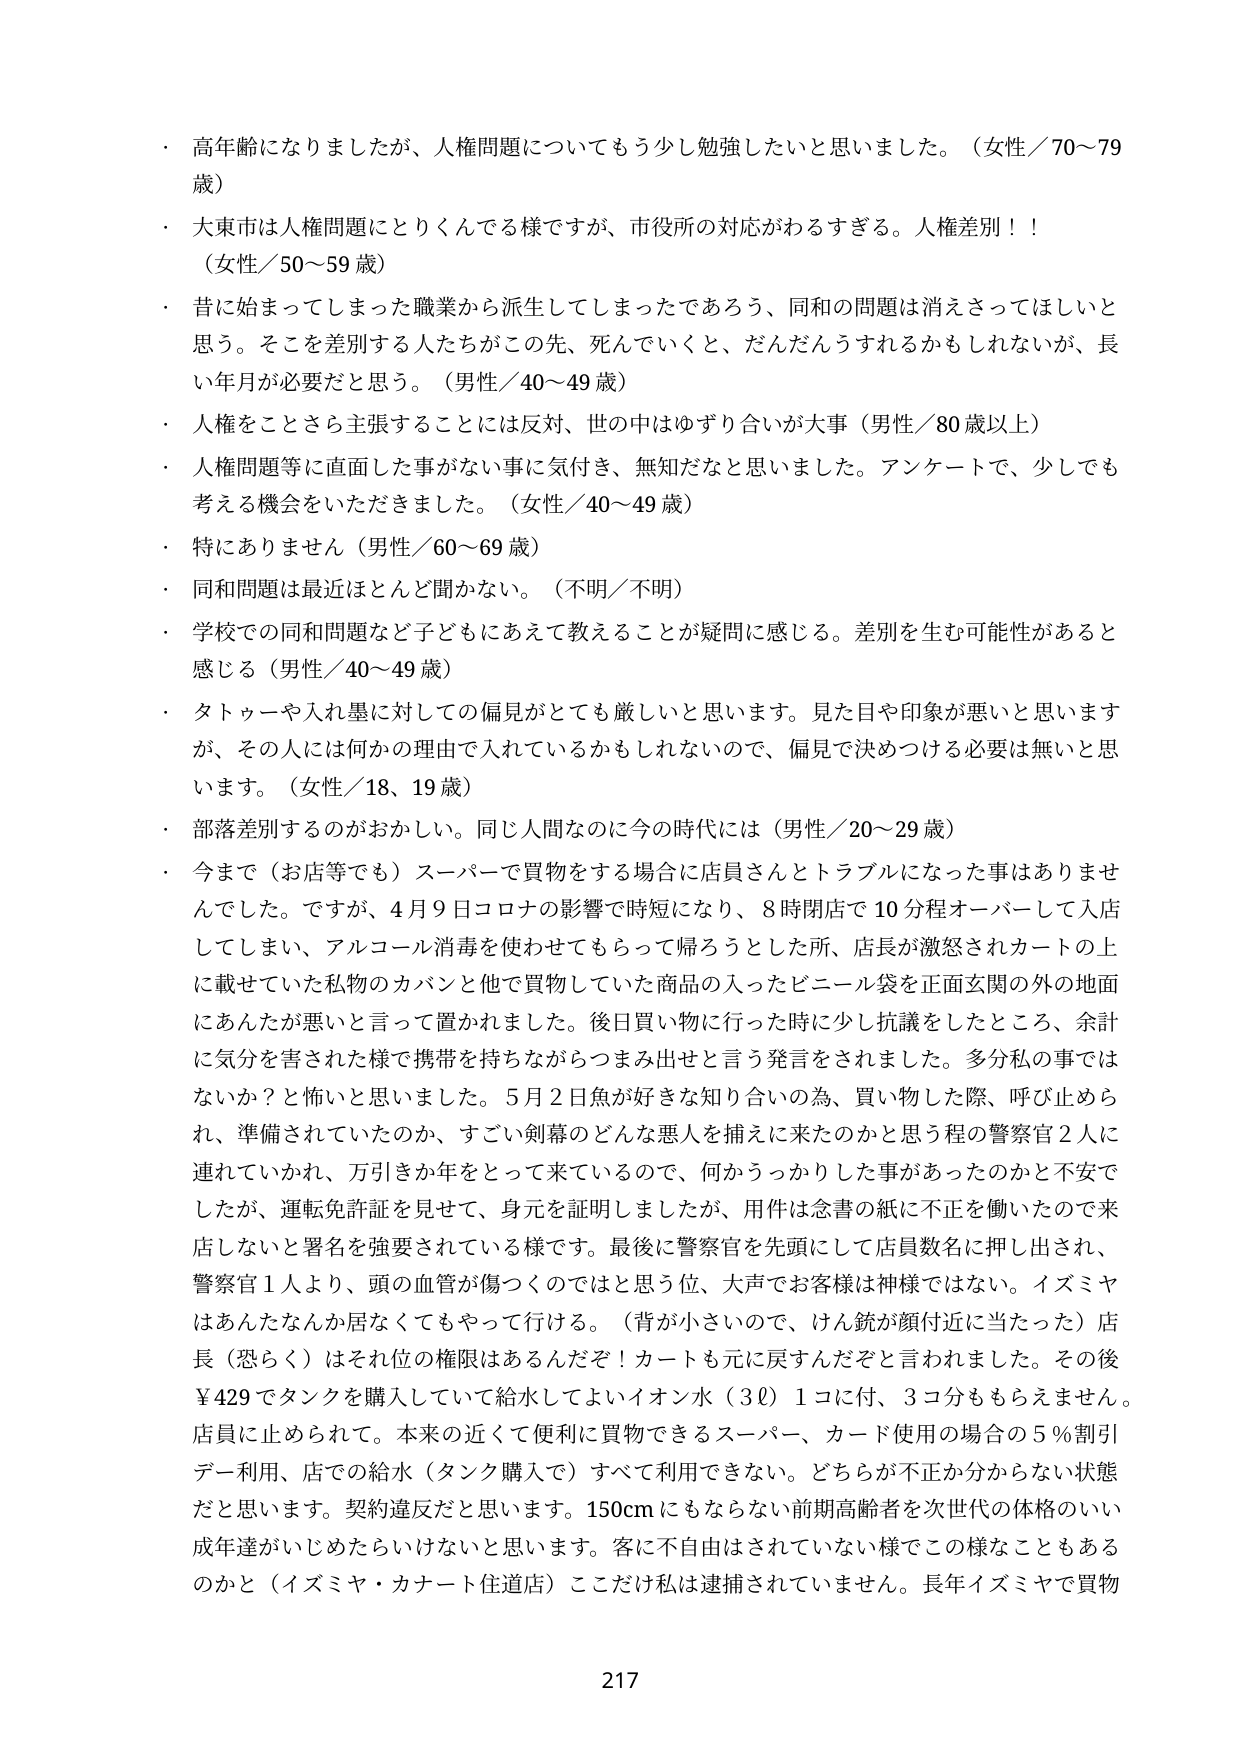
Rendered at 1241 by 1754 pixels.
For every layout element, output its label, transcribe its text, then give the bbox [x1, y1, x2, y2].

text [162, 852, 1122, 1602]
text 人権問題等に直面した事がない事に気付き、無知だなと思いました。アンケートで、少しでも考える機会をいただきました。（女性／40～49歳） [162, 447, 1122, 522]
text 人権をことさら主張することには反対、世の中はゆずり合いが大事（男性／80歳以上） [162, 404, 1122, 442]
text 特にありません（男性／60～69歳） [162, 527, 1122, 564]
text 昔に始まってしまった職業から派生してしまったであろう、同和の問題は消えさってほしいと思う。そこを差別する人たちがこの先、死んでいくと、だんだんうすれるかもしれないが、長い年月が必要だと思う。（男性／40～49歳） [162, 287, 1122, 399]
text 大東市は人権問題にとりくんでる様ですが、市役所の対応がわるすぎる。人権差別！！ （女性／50～59歳） [162, 207, 1122, 282]
text 高年齢になりましたが、人権問題についてもう少し勉強したいと思いました。（女性／70～79歳） [162, 127, 1122, 202]
text 学校での同和問題など子どもにあえて教えることが疑問に感じる。差別を生む可能性があると感じる（男性／40～49歳） [162, 612, 1122, 687]
text 部落差別するのがおかしい。同じ人間なのに今の時代には（男性／20～29歳） [162, 809, 1122, 847]
text 同和問題は最近ほとんど聞かない。（不明／不明） [162, 569, 1122, 607]
text タトゥーや入れ墨に対しての偏見がとても厳しいと思います。見た目や印象が悪いと思いますが、その人には何かの理由で入れているかもしれないので、偏見で決めつける必要は無いと思います。（女性／18、19歳） [162, 692, 1122, 804]
